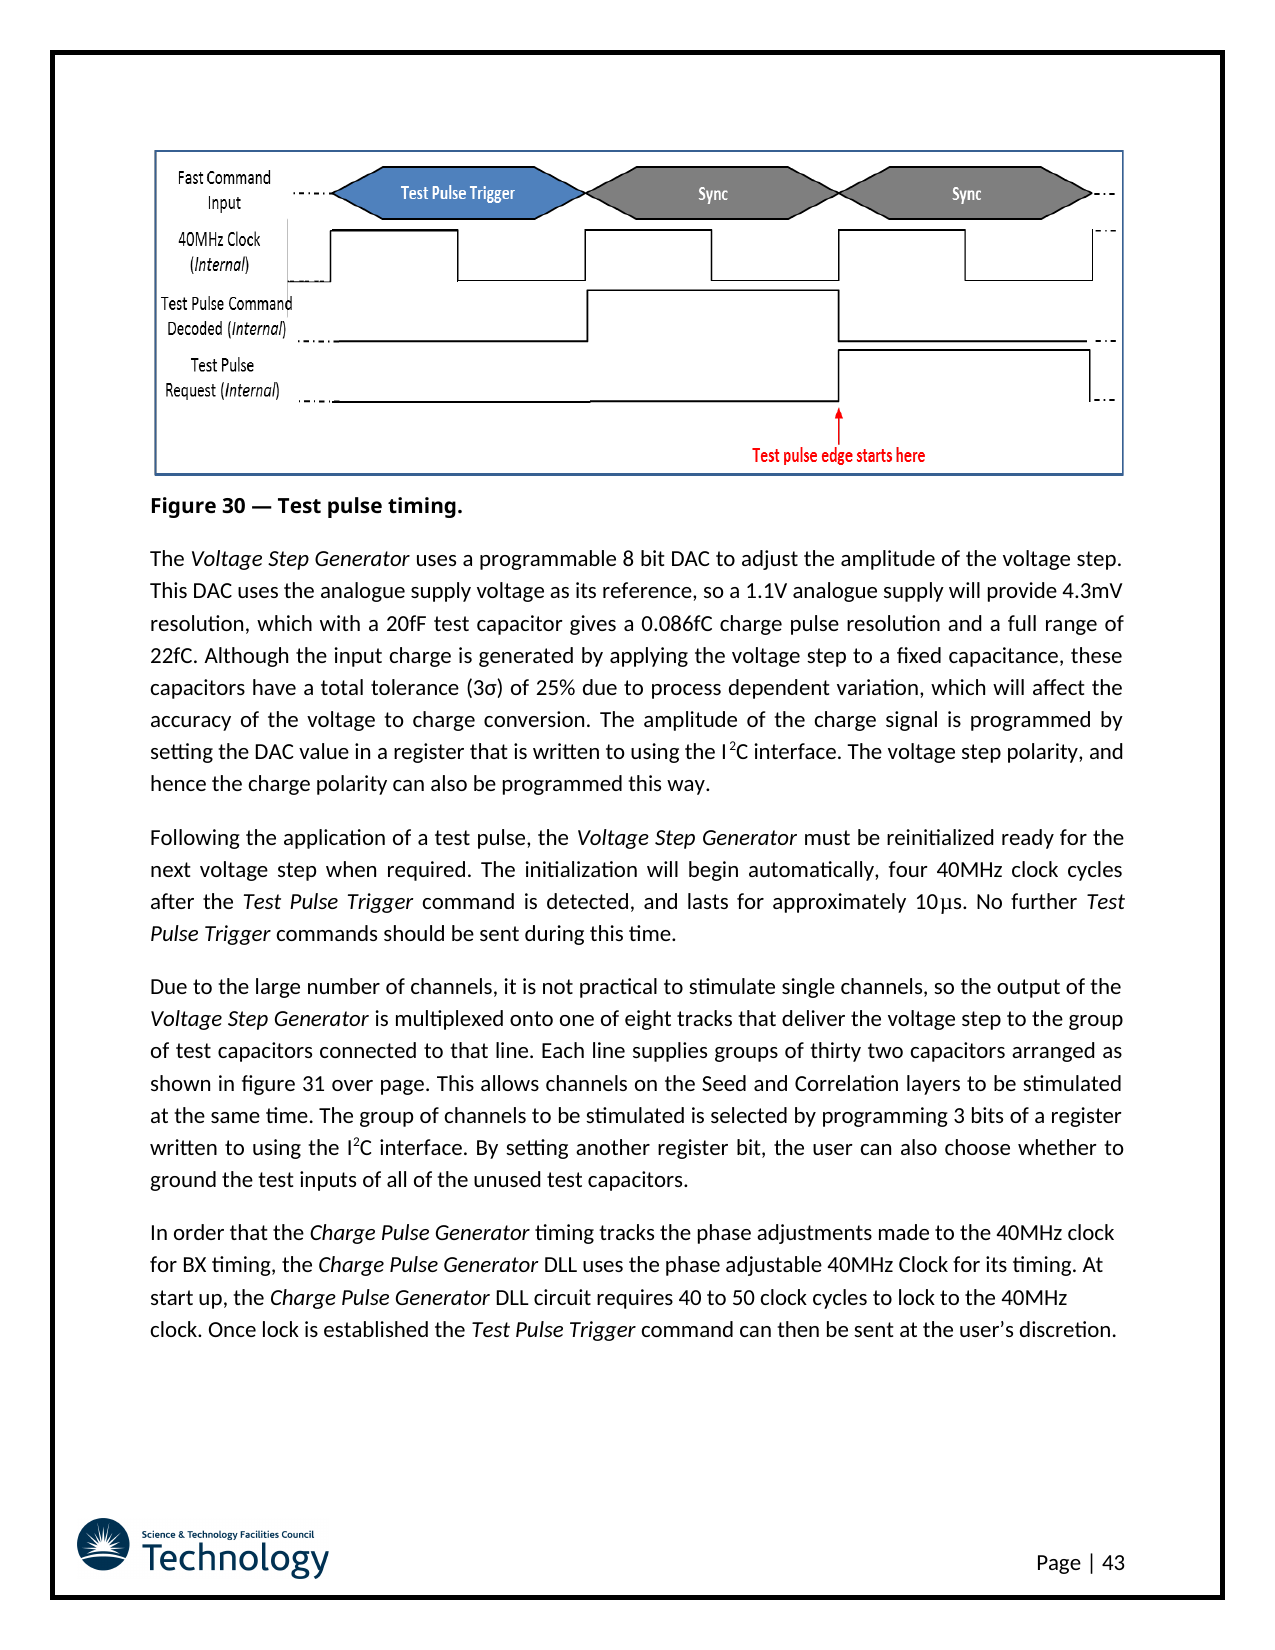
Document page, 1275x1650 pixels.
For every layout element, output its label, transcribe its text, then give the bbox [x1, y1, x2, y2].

text Due to the large number of channels, it is not practical to stimulate single channels, so the output of the Voltage Step Generator is multiplexed onto one of eight tracks that deliver the voltage step to the group of test capacitors connected to that line. Each line supplies groups of thirty two capacitors arranged as shown in figure 31 over page. This allows channels on the Seed and Correlation layers to be stimulated at the same time. The group of channels to be stimulated is selected by programming 3 bits of a register written to using the I2C interface. By setting another register bit, the user can also choose whether to ground the test inputs of all of the unused test capacitors. [150, 972, 1125, 1193]
text The Voltage Step Generator uses a programmable 8 bit DAC to adjust the amplitude of the voltage step. This DAC uses the analogue supply voltage as its reference, so a 1.1V analogue supply will provide 4.3mV resolution, which with a 20fF test capacitor gives a 0.086fC charge pulse resolution and a full range of 22fC. Although the input charge is generated by applying the voltage step to a fixed capacitance, these capacitors have a total tolerance (3σ) of 25% due to process dependent variation, which will affect the accuracy of the voltage to charge conversion. The amplitude of the charge signal is programmed by setting the DAC value in a register that is written to using the I2C interface. The voltage step polarity, and hence the charge polarity can also be programmed this way. [150, 544, 1125, 798]
text Following the application of a test pulse, the Voltage Step Generator must be reinitialized ready for the next voltage step when required. The initialization will begin automatically, four 40MHz clock cycles after the Test Pulse Trigger command is detected, and lasts for approximately 10µs. No further Test Pulse Trigger commands should be sent during this time. [150, 823, 1125, 947]
picture [150, 150, 1124, 479]
picture [77, 1518, 329, 1579]
text Figure 30 — Test pulse timing. [150, 491, 1125, 519]
text In order that the Charge Pulse Generator timing tracks the phase adjustments made to the 40MHz clock for BX timing, the Charge Pulse Generator DLL uses the phase adjustable 40MHz Clock for its timing. At start up, the Charge Pulse Generator DLL circuit requires 40 to 50 clock cycles to lock to the 40MHz clock. Once lock is established the Test Pulse Trigger command can then be sent at the user’s discretion. [150, 1218, 1125, 1343]
